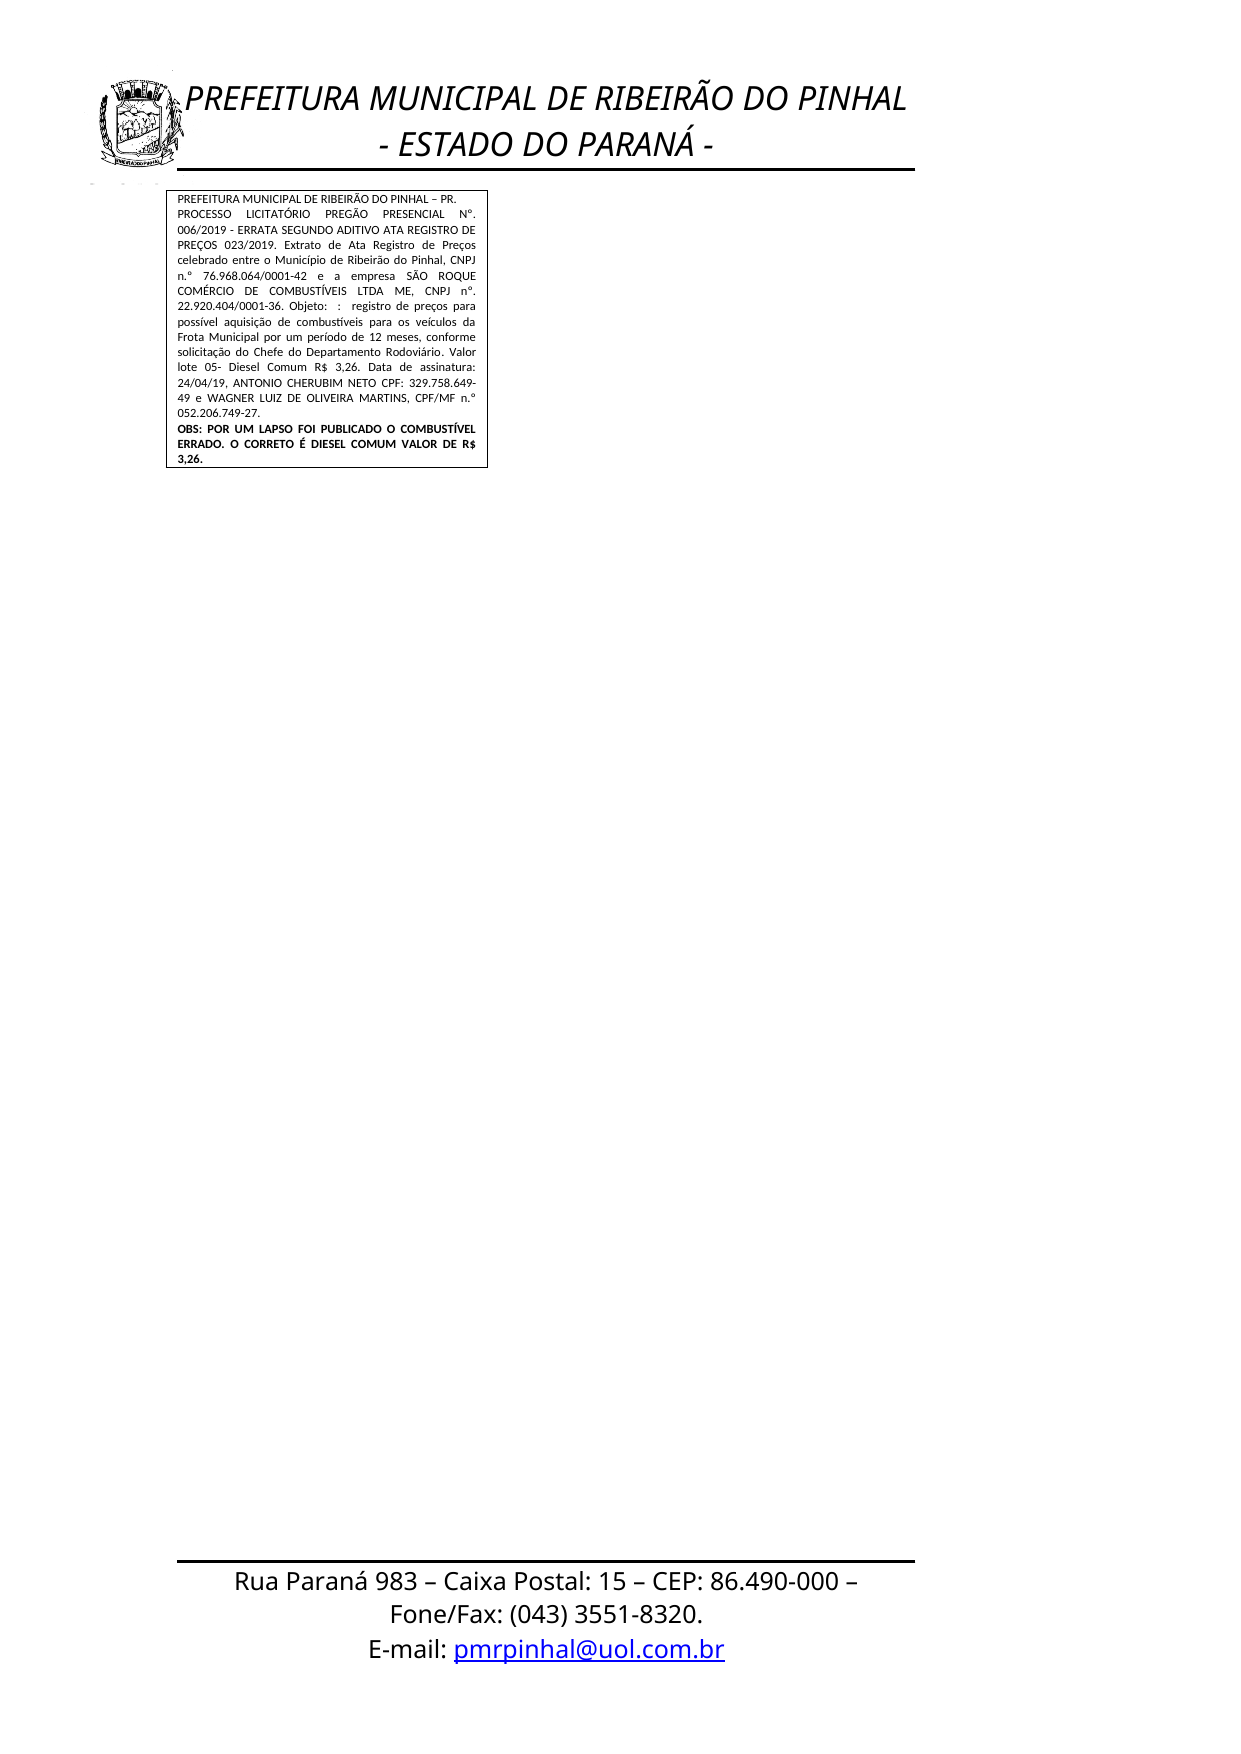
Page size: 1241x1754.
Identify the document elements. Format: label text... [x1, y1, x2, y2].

picture [83, 65, 202, 185]
picture [191, 89, 200, 98]
table_header PREFEITURA MUNICIPAL DE RIBEIRÃO DO PINHAL – PR. PROCESSO LICITATÓRIO PREGÃO PRESENCIAL Nº. 006/2019 - ERRATA SEGUNDO ADITIVO ATA REGISTRO DE PREÇOS 023/2019. Extrato de Ata Registro de Preços celebrado entre o Município de Ribeirão do Pinhal, CNPJ n.º 76.968.064/0001-42 e a empresa SÃO ROQUE COMÉRCIO DE COMBUSTÍVEIS LTDA ME, CNPJ nº. 22.920.404/0001-36. Objeto: : registro de preços para possível aquisição de combustíveis para os veículos da Frota Municipal por um período de 12 meses, conforme solicitação do Chefe do Departamento Rodoviário. Valor lote 05- Diesel Comum R$ 3,26. Data de assinatura: 24/04/19, ANTONIO CHERUBIM NETO CPF: 329.758.649-49 e WAGNER LUIZ DE OLIVEIRA MARTINS, CPF/MF n.º 052.206.749-27. OBS: POR UM LAPSO FOI PUBLICADO O COMBUSTÍVEL ERRADO. O CORRETO É DIESEL COMUM VALOR DE R$ 3,26. [167, 191, 487, 467]
